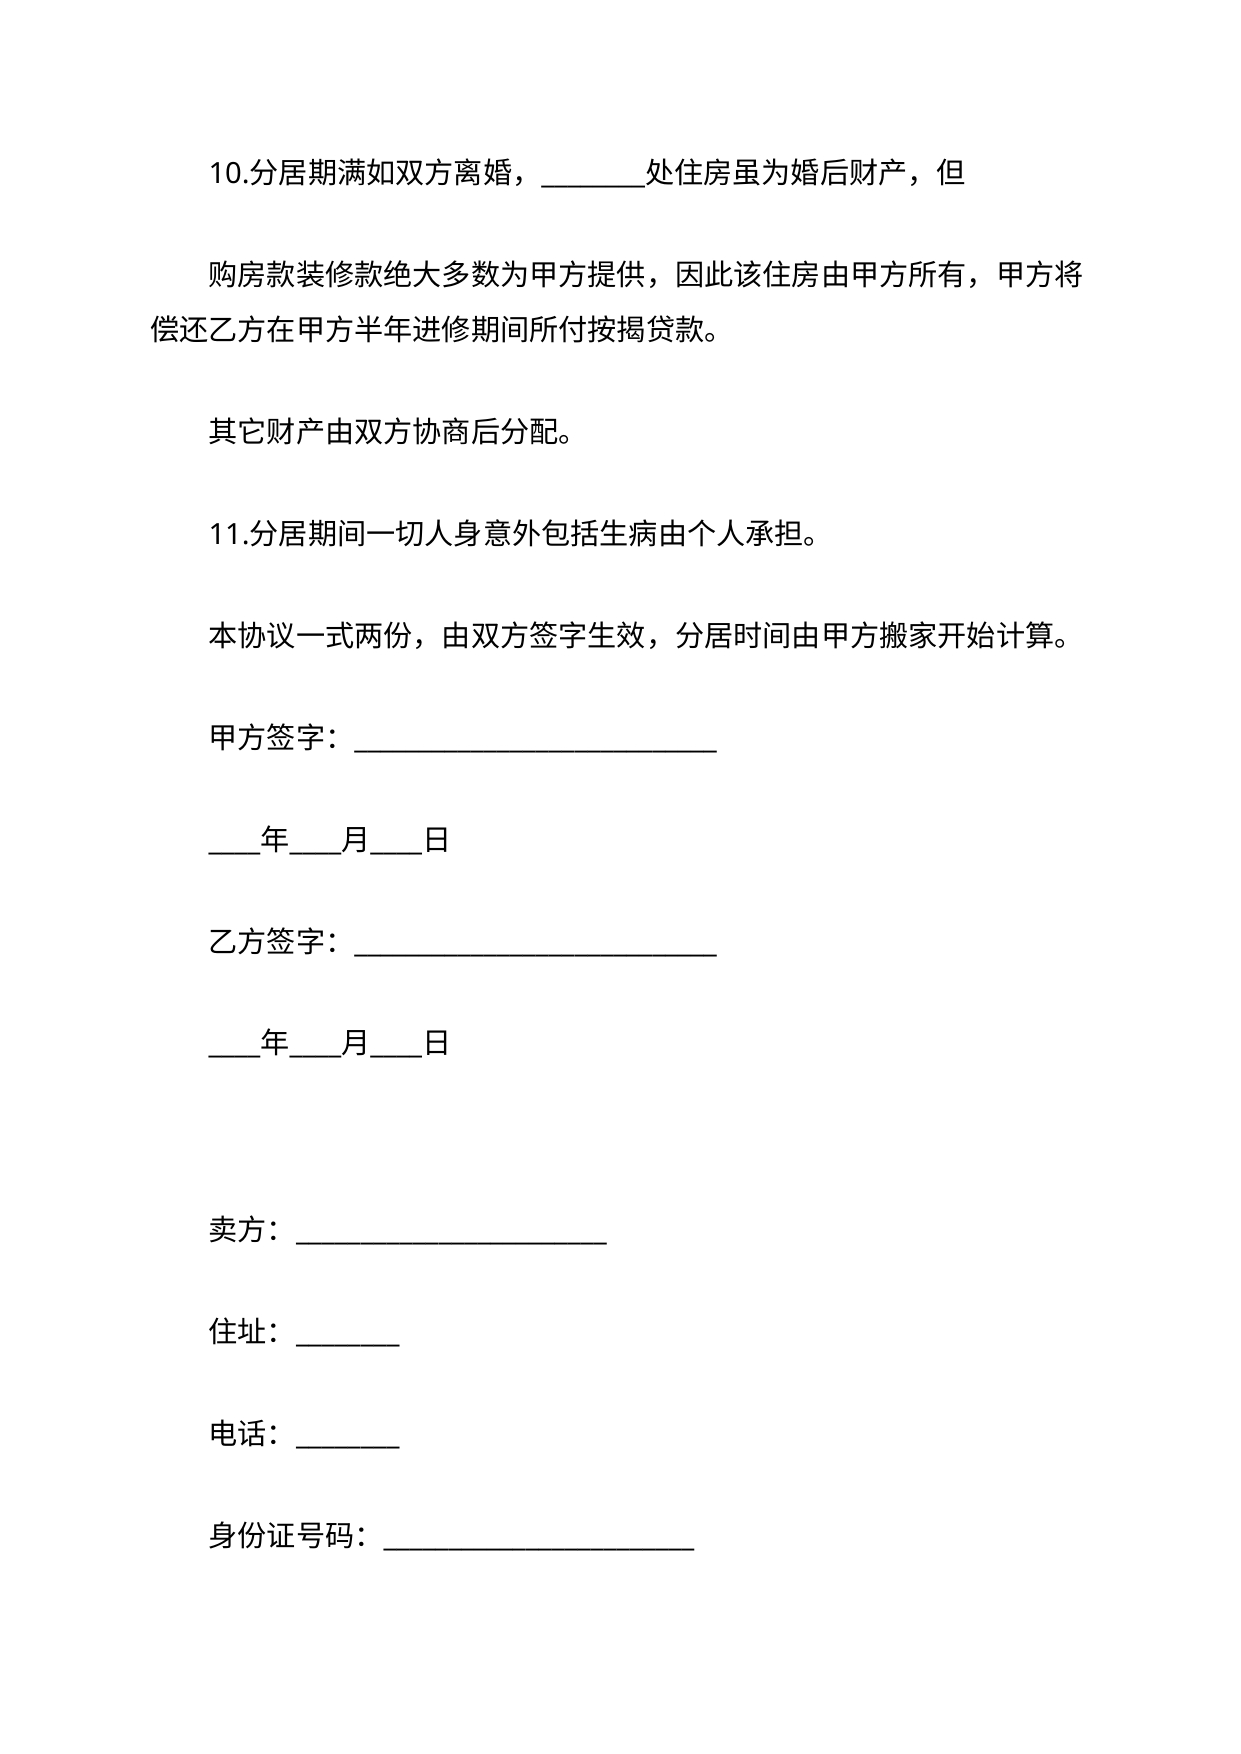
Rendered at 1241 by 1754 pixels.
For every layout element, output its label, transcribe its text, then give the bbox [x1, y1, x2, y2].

text 卖方：________________________ [150, 1206, 1090, 1249]
text 11.分居期间一切人身意外包括生病由个人承担。 [150, 510, 1090, 553]
text 本协议一式两份，由双方签字生效，分居时间由甲方搬家开始计算。 [150, 612, 1090, 655]
text 10.分居期满如双方离婚，________处住房虽为婚后财产，但 [150, 150, 1090, 192]
text 住址：________ [150, 1308, 1090, 1351]
text 甲方签字：____________________________ [150, 714, 1090, 757]
text ____年____月____日 [150, 816, 1090, 858]
text 乙方签字：____________________________ [150, 918, 1090, 961]
text ____年____月____日 [150, 1020, 1090, 1062]
text 电话：________ [150, 1410, 1090, 1453]
text 身份证号码：________________________ [150, 1512, 1090, 1554]
text 购房款装修款绝大多数为甲方提供，因此该住房由甲方所有，甲方将偿还乙方在甲方半年进修期间所付按揭贷款。 [150, 252, 1090, 349]
text 其它财产由双方协商后分配。 [150, 409, 1090, 451]
